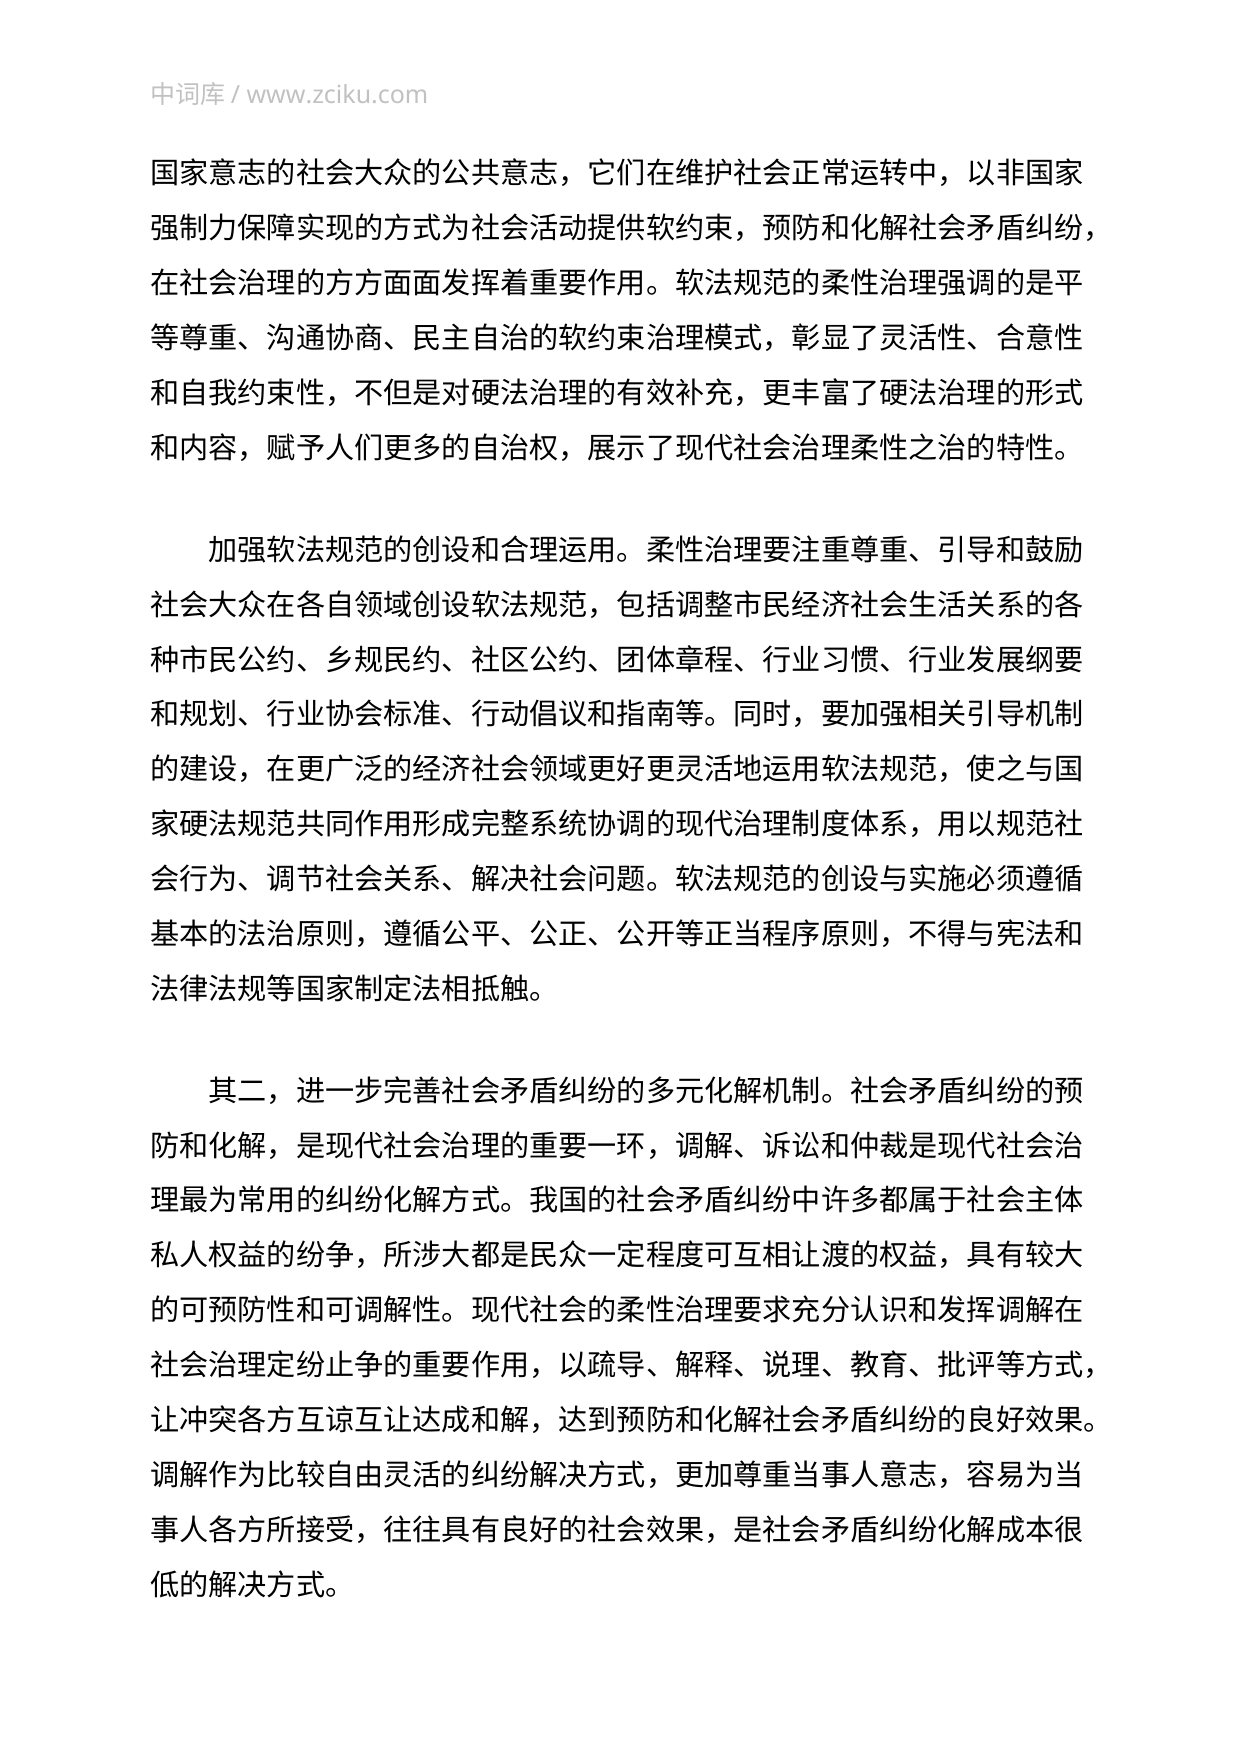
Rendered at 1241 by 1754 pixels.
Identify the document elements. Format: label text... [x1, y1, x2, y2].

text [150, 150, 1090, 467]
text 加强软法规范的创设和合理运用。柔性治理要注重尊重、引导和鼓励社会大众在各自领域创设软法规范，包括调整市民经济社会生活关系的各种市民公约、乡规民约、社区公约、团体章程、行业习惯、行业发展纲要和规划、行业协会标准、行动倡议和指南等。同时，要加强相关引导机制的建设，在更广泛的经济社会领域更好更灵活地运用软法规范，使之与国家硬法规范共同作用形成完整系统协调的现代治理制度体系，用以规范社会行为、调节社会关系、解决社会问题。软法规范的创设与实施必须遵循基本的法治原则，遵循公平、公正、公开等正当程序原则，不得与宪法和法律法规等国家制定法相抵触。 [150, 526, 1090, 1008]
text 其二，进一步完善社会矛盾纠纷的多元化解机制。社会矛盾纠纷的预防和化解，是现代社会治理的重要一环，调解、诉讼和仲裁是现代社会治理最为常用的纠纷化解方式。我国的社会矛盾纠纷中许多都属于社会主体私人权益的纷争，所涉大都是民众一定程度可互相让渡的权益，具有较大的可预防性和可调解性。现代社会的柔性治理要求充分认识和发挥调解在社会治理定纷止争的重要作用，以疏导、解释、说理、教育、批评等方式，让冲突各方互谅互让达成和解，达到预防和化解社会矛盾纠纷的良好效果。调解作为比较自由灵活的纠纷解决方式，更加尊重当事人意志，容易为当事人各方所接受，往往具有良好的社会效果，是社会矛盾纠纷化解成本很低的解决方式。 [150, 1067, 1090, 1603]
